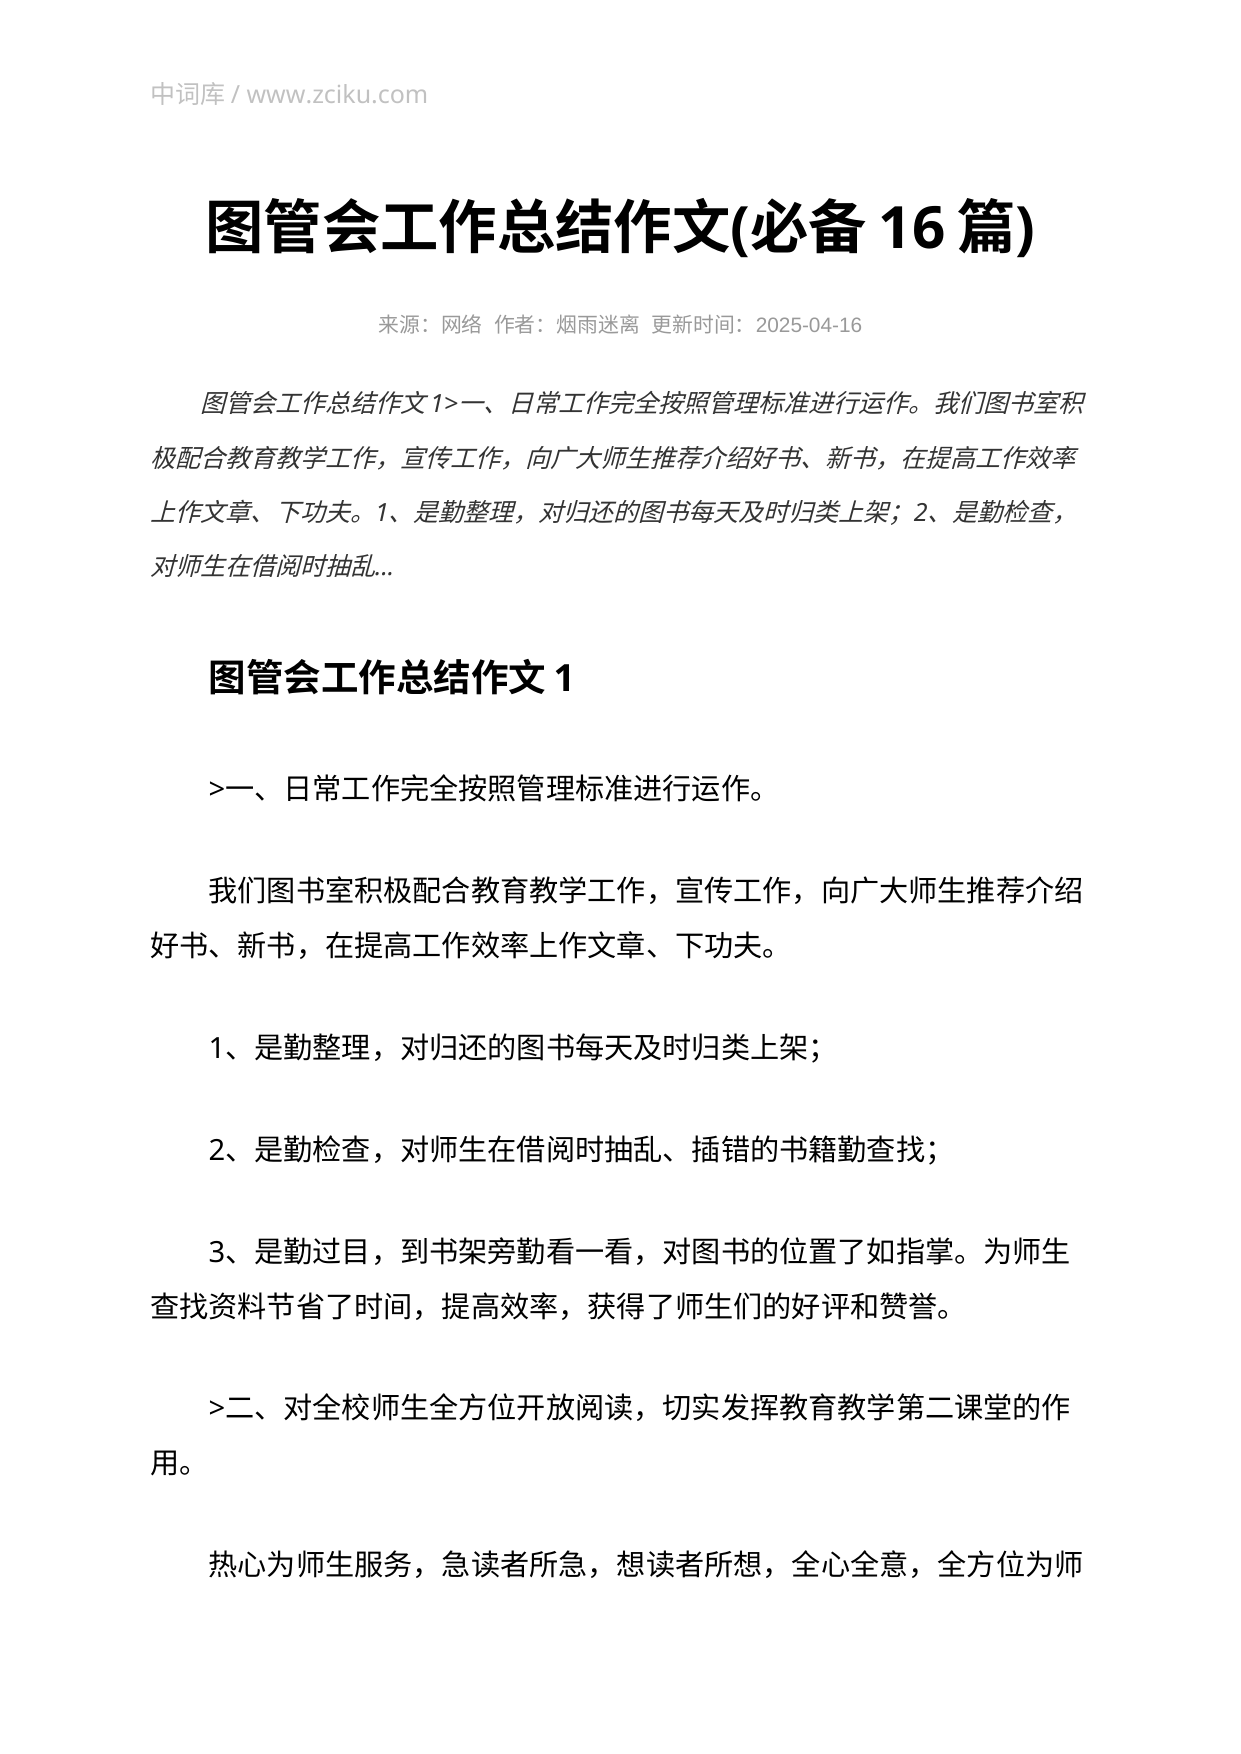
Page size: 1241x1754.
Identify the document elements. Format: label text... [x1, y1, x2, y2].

text 1、是勤整理，对归还的图书每天及时归类上架； [150, 1024, 1090, 1067]
text 图管会工作总结作文1 [150, 648, 1090, 703]
text >一、日常工作完全按照管理标准进行运作。 [150, 766, 1090, 808]
text >二、对全校师生全方位开放阅读，切实发挥教育教学第二课堂的作用。 [150, 1385, 1090, 1482]
text 我们图书室积极配合教育教学工作，宣传工作，向广大师生推荐介绍好书、新书，在提高工作效率上作文章、下功夫。 [150, 868, 1090, 965]
text 3、是勤过目，到书架旁勤看一看，对图书的位置了如指掌。为师生查找资料节省了时间，提高效率，获得了师生们的好评和赞誉。 [150, 1228, 1090, 1326]
text 图管会工作总结作文1>一、日常工作完全按照管理标准进行运作。我们图书室积极配合教育教学工作，宣传工作，向广大师生推荐介绍好书、新书，在提高工作效率上作文章、下功夫。1、是勤整理，对归还的图书每天及时归类上架；2、是勤检查，对师生在借阅时抽乱... [150, 384, 1090, 583]
text 2、是勤检查，对师生在借阅时抽乱、插错的书籍勤查找； [150, 1126, 1090, 1169]
text 来源：网络 作者：烟雨迷离 更新时间：2025-04-16 [150, 313, 1090, 337]
subtitle 图管会工作总结作文(必备16篇) [150, 181, 1090, 266]
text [150, 1542, 1090, 1584]
